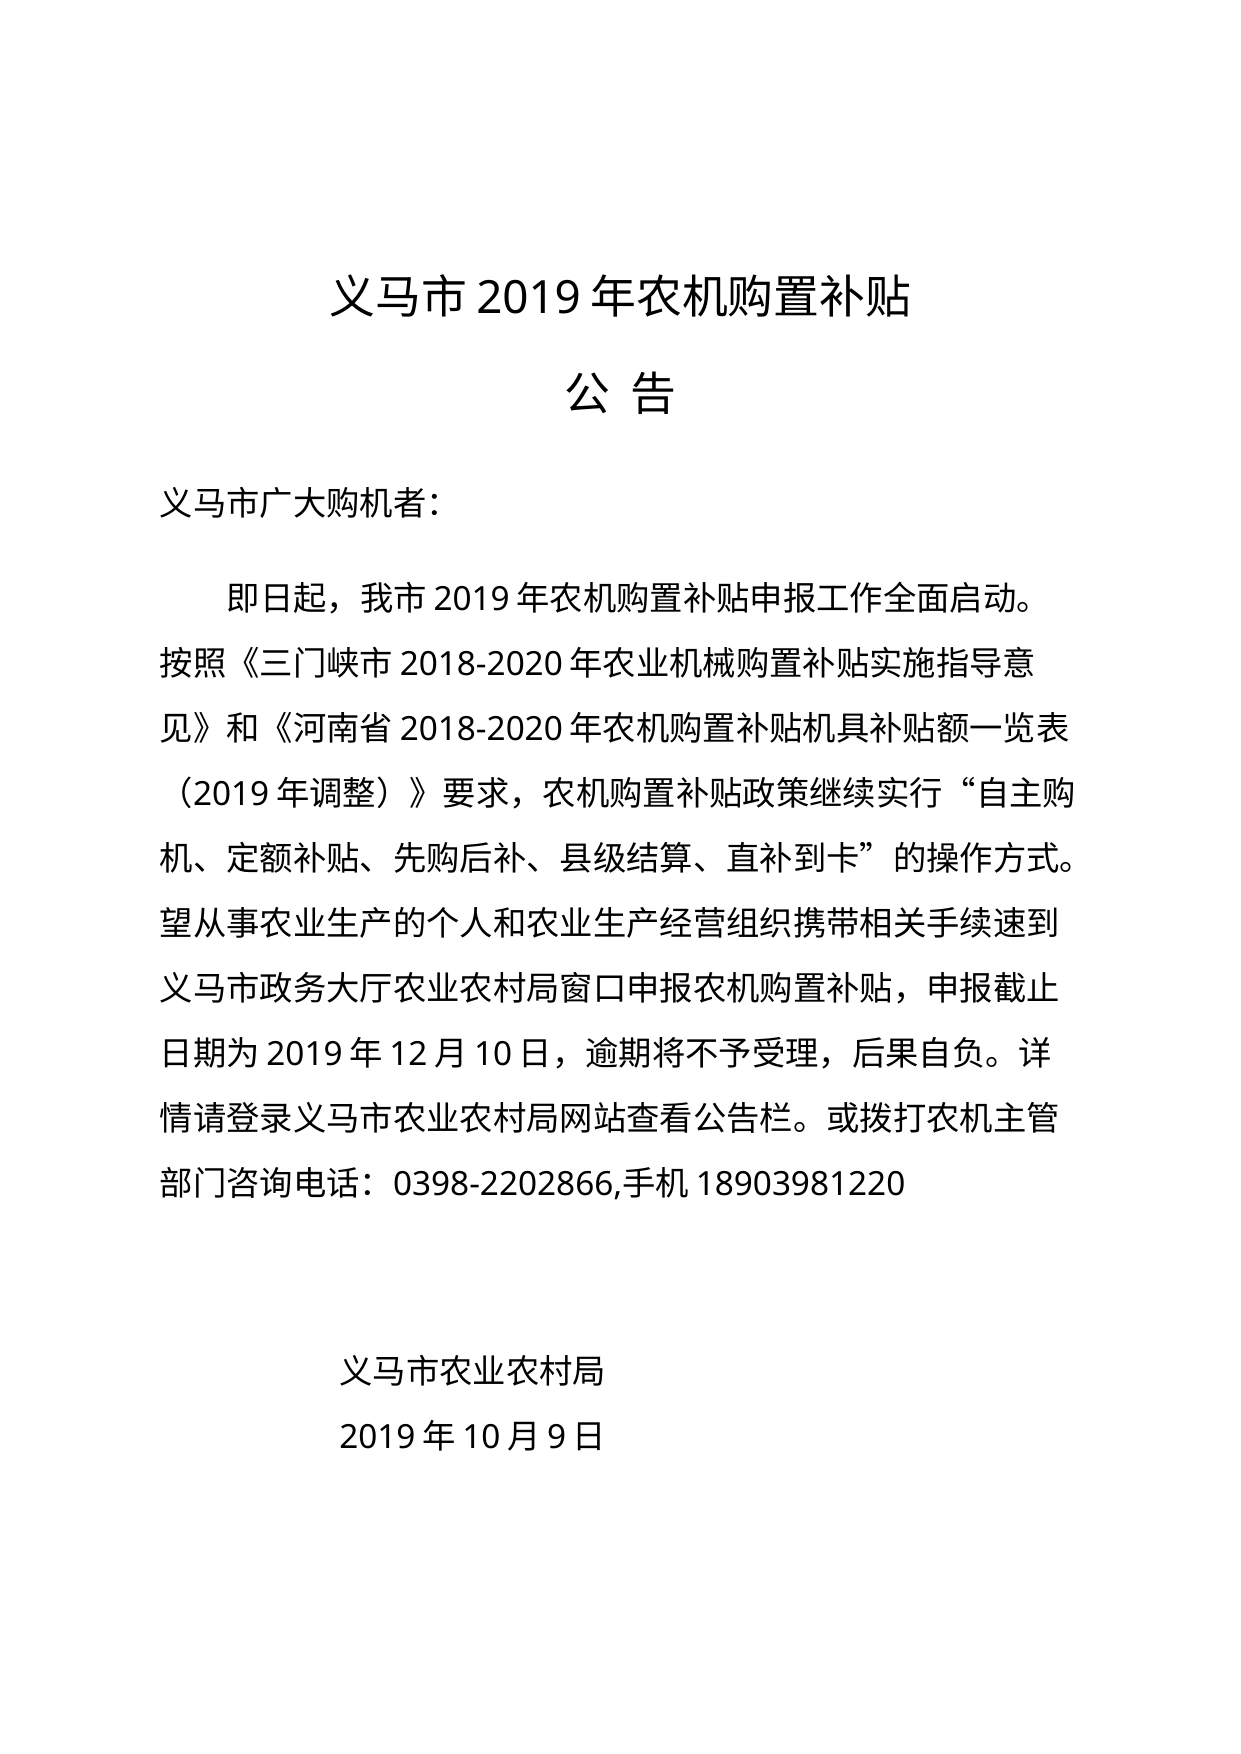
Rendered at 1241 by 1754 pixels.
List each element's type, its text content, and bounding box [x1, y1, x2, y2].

text 公 告 [159, 342, 1081, 440]
text 2019年10月9日 [159, 1401, 1081, 1466]
text 义马市农业农村局 [159, 1336, 1081, 1401]
text 义马市广大购机者： [159, 469, 1081, 534]
text 义马市2019年农机购置补贴 [159, 245, 1081, 342]
text 即日起，我市2019年农机购置补贴申报工作全面启动。按照《三门峡市2018-2020年农业机械购置补贴实施指导意见》和《河南省2018-2020年农机购置补贴机具补贴额一览表（2019年调整）》要求，农机购置补贴政策继续实行“自主购机、定额补贴、先购后补、县级结算、直补到卡”的操作方式。望从事农业生产的个人和农业生产经营组织携带相关手续速到义马市政务大厅农业农村局窗口申报农机购置补贴，申报截止日期为2019年12月10日，逾期将不予受理，后果自负。详情请登录义马市农业农村局网站查看公告栏。或拨打农机主管部门咨询电话：0398-2202866,手机18903981220 [159, 563, 1081, 1213]
